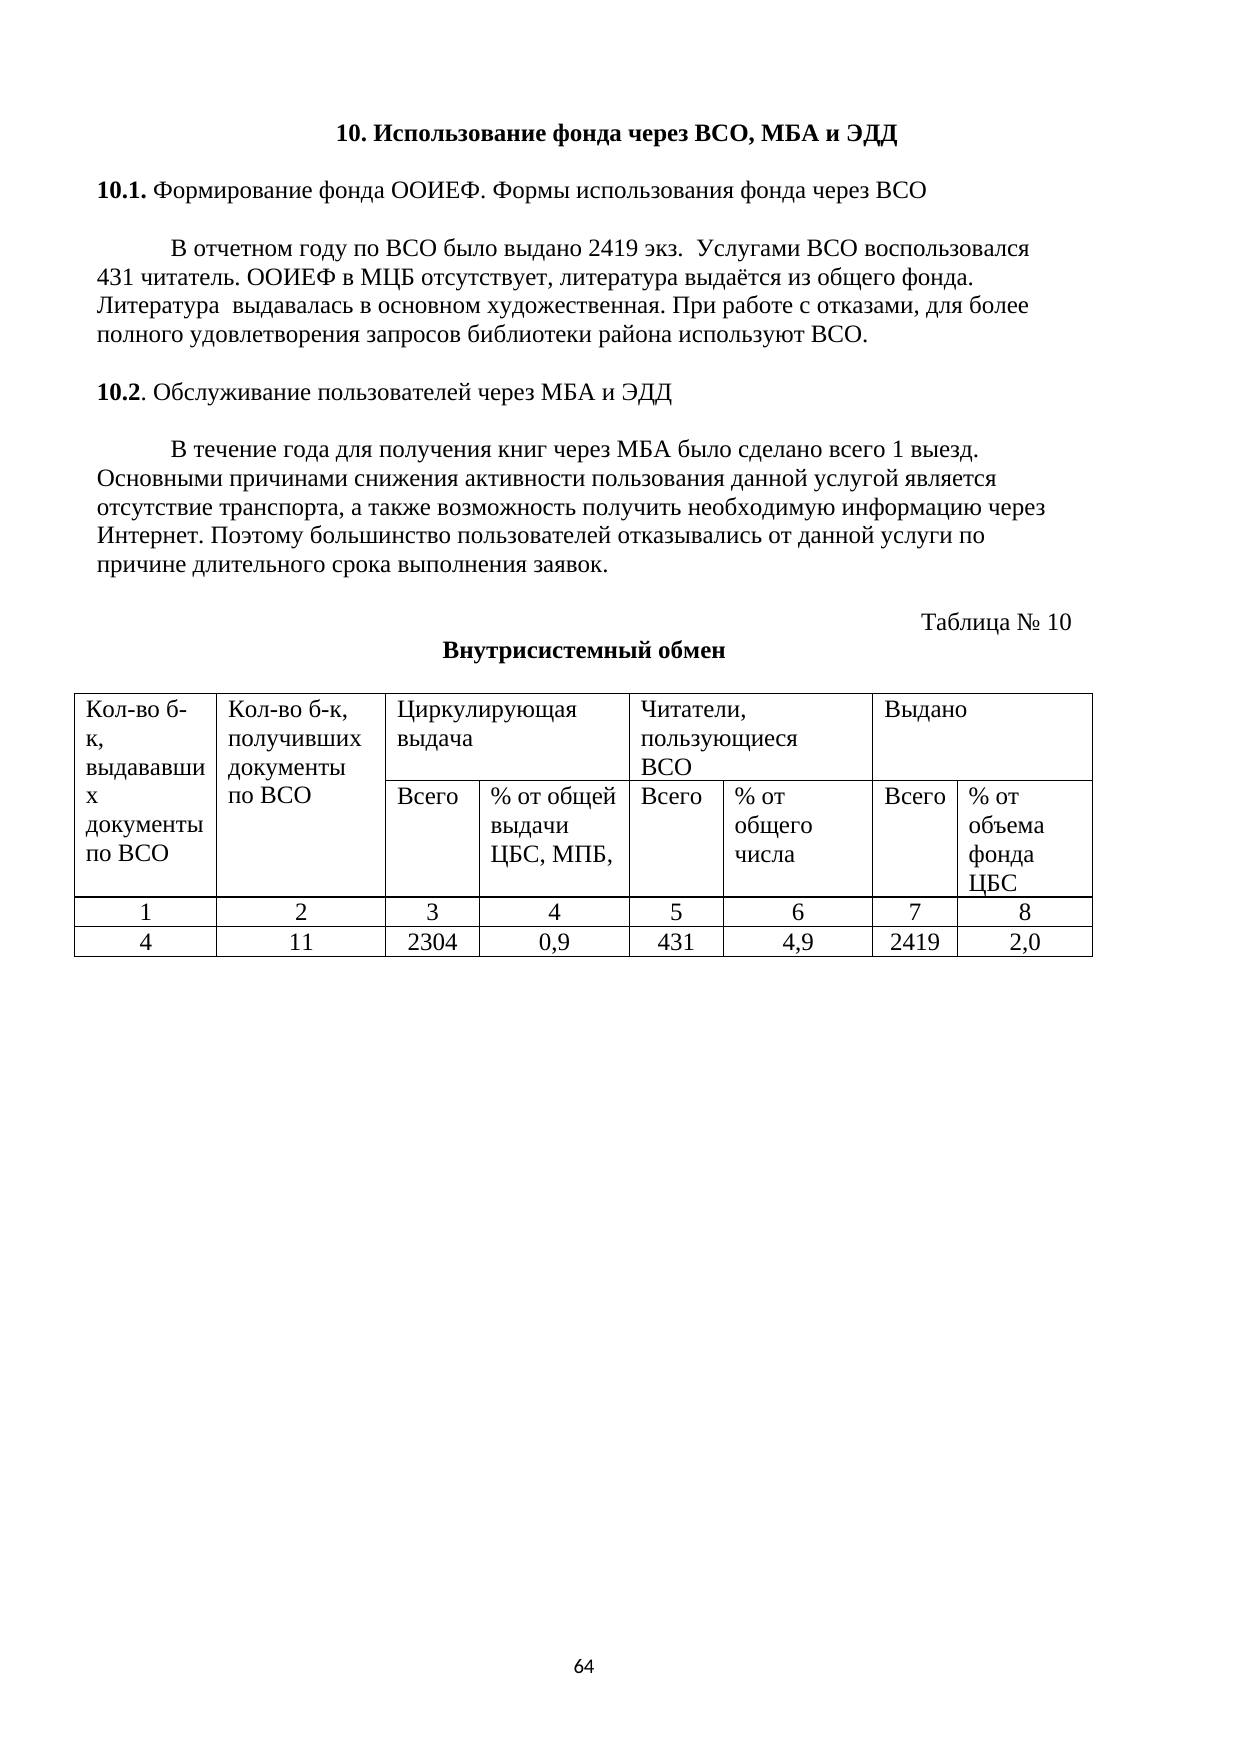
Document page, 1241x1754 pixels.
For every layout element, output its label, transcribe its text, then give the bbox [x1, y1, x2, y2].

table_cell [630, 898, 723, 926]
text В течение года для получения книг через МБА было сделано всего 1 выезд. Основными причинами снижения активности пользования данной услугой является отсутствие транспорта, а также возможность получить необходимую информацию через Интернет. Поэтому большинство пользователей отказывались от данной услуги по причине длительного срока выполнения заявок. [97, 434, 1071, 578]
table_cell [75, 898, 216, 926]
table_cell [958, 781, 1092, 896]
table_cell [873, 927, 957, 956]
text Внутрисистемный обмен [97, 636, 1071, 664]
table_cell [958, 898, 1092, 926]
text Таблица № 10 [97, 607, 1071, 636]
text 10.1. Формирование фонда ООИЕФ. Формы использования фонда через ВСО [97, 176, 1071, 204]
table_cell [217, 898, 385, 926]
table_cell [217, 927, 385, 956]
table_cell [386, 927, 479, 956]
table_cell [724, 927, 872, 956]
text 10. Использование фонда через ВСО, МБА и ЭДД [97, 118, 1137, 147]
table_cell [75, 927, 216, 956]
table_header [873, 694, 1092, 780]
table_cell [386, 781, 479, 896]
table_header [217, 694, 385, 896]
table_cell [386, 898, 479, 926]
text В отчетном году по ВСО было выдано 2419 экз. Услугами ВСО воспользовался 431 читатель. ООИЕФ в МЦБ отсутствует, литература выдаётся из общего фонда. Литература выдавалась в основном художественная. При работе с отказами, для более полного удовлетворения запросов библиотеки района используют ВСО. [97, 233, 1071, 348]
text 10.2. Обслуживание пользователей через МБА и ЭДД [97, 377, 1071, 406]
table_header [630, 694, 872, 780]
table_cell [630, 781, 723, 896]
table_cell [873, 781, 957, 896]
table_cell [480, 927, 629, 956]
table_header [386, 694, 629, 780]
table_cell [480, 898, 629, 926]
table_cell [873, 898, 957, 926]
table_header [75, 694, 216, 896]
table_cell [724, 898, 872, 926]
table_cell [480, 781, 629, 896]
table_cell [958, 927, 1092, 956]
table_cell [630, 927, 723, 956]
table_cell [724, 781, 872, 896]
